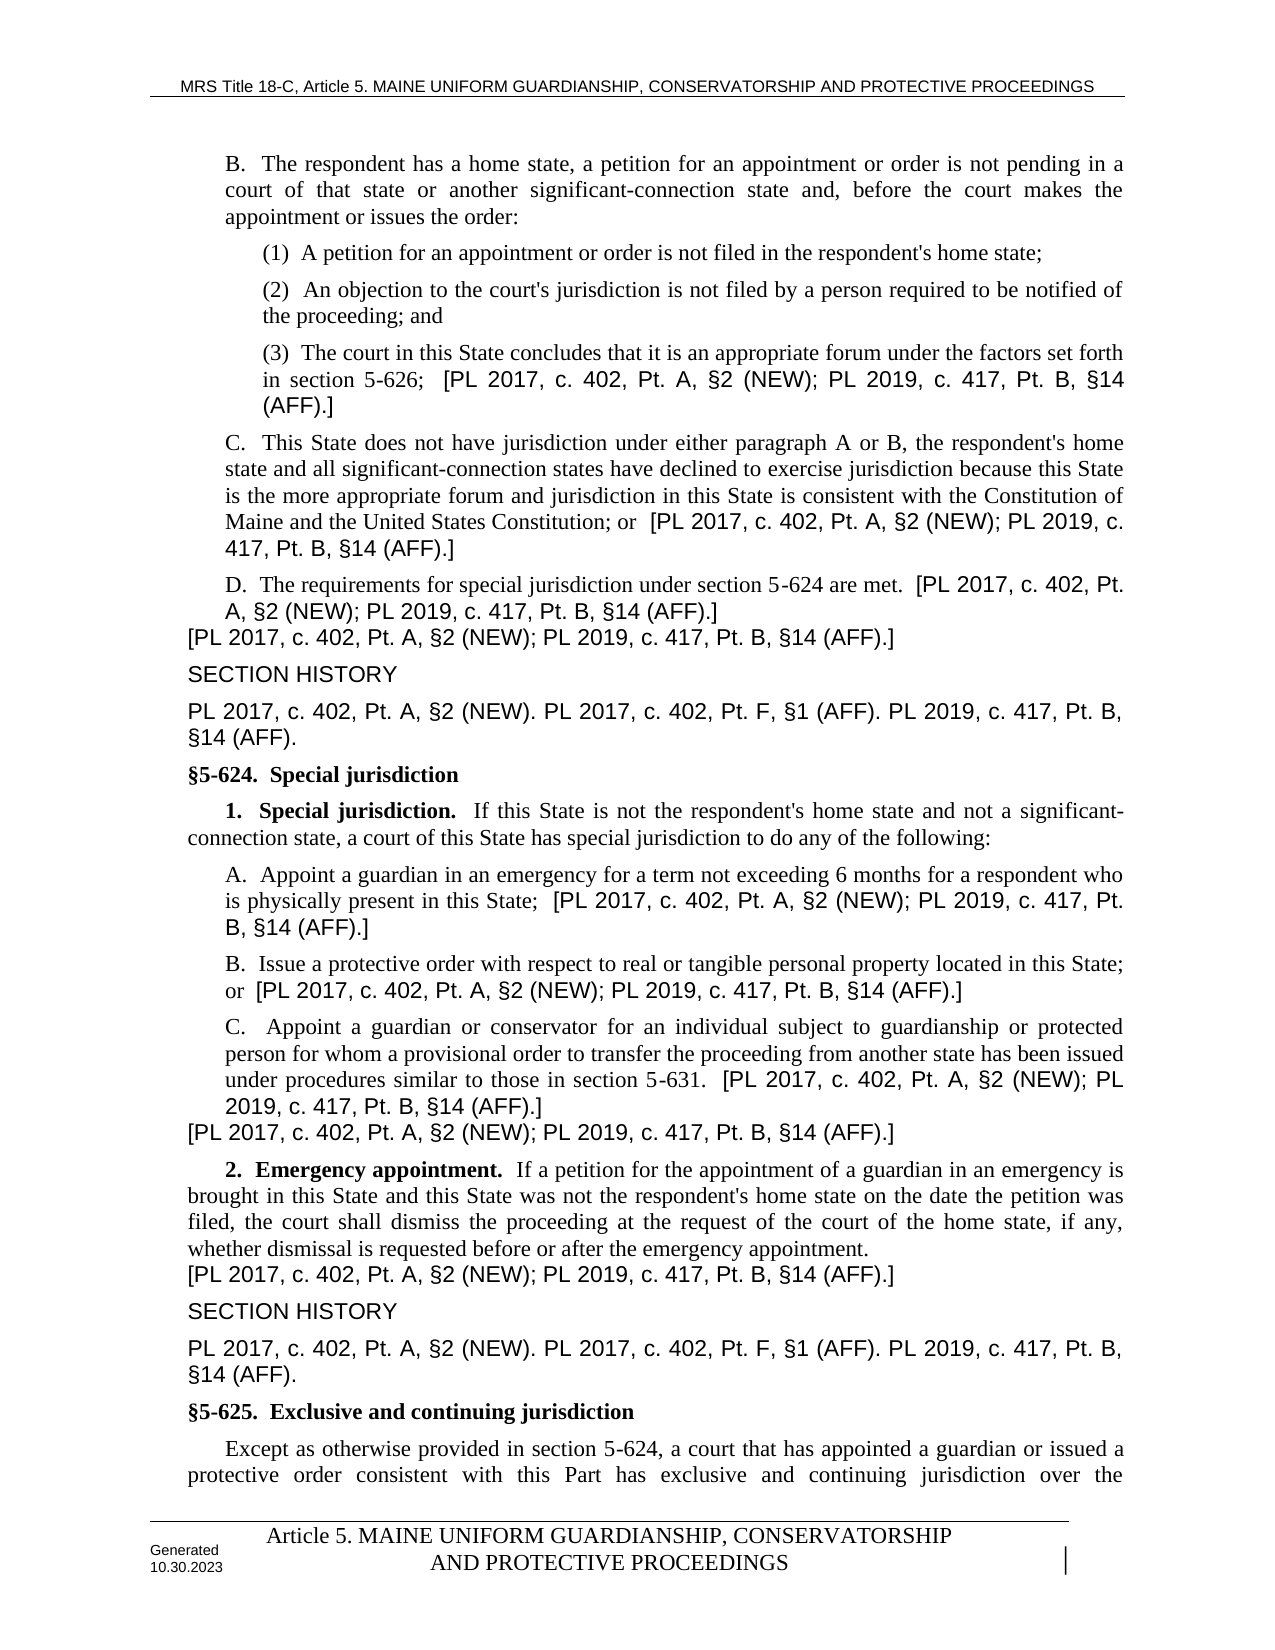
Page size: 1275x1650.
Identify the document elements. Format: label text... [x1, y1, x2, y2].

text PL 2017, c. 402, Pt. A, §2 (NEW). PL 2017, c. 402, Pt. F, §1 (AFF). PL 2019, c. 417, Pt. B, §14 (AFF). [187, 698, 1125, 750]
text [PL 2017, c. 402, Pt. A, §2 (NEW); PL 2019, c. 417, Pt. B, §14 (AFF).] [187, 1119, 1125, 1145]
text PL 2017, c. 402, Pt. A, §2 (NEW). PL 2017, c. 402, Pt. F, §1 (AFF). PL 2019, c. 417, Pt. B, §14 (AFF). [187, 1335, 1125, 1387]
text SECTION HISTORY [187, 661, 1125, 687]
text §5-624. Special jurisdiction [187, 761, 1125, 787]
text SECTION HISTORY [187, 1298, 1125, 1324]
text 2. Emergency appointment. If a petition for the appointment of a guardian in an emergency is brought in this State and this State was not the respondent's home state on the date the petition was filed, the court shall dismiss the proceeding at the request of the court of the home state, if any, whether dismissal is requested before or after the emergency appointment. [187, 1156, 1125, 1261]
text A. Appoint a guardian in an emergency for a term not exceeding 6 months for a respondent who is physically present in this State; [PL 2017, c. 402, Pt. A, §2 (NEW); PL 2019, c. 417, Pt. B, §14 (AFF).] [225, 861, 1125, 940]
text D. The requirements for special jurisdiction under section 5‑624 are met. [PL 2017, c. 402, Pt. A, §2 (NEW); PL 2019, c. 417, Pt. B, §14 (AFF).] [225, 571, 1125, 624]
text C. This State does not have jurisdiction under either paragraph A or B, the respondent's home state and all significant-connection states have declined to exercise jurisdiction because this State is the more appropriate forum and jurisdiction in this State is consistent with the Constitution of Maine and the United States Constitution; or [PL 2017, c. 402, Pt. A, §2 (NEW); PL 2019, c. 417, Pt. B, §14 (AFF).] [225, 429, 1125, 561]
text C. Appoint a guardian or conservator for an individual subject to guardianship or protected person for whom a provisional order to transfer the proceeding from another state has been issued under procedures similar to those in section 5‑631. [PL 2017, c. 402, Pt. A, §2 (NEW); PL 2019, c. 417, Pt. B, §14 (AFF).] [225, 1013, 1125, 1119]
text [187, 1434, 1125, 1487]
text B. The respondent has a home state, a petition for an appointment or order is not pending in a court of that state or another significant-connection state and, before the court makes the appointment or issues the order: [225, 150, 1125, 229]
text §5-625. Exclusive and continuing jurisdiction [187, 1398, 1125, 1424]
text [PL 2017, c. 402, Pt. A, §2 (NEW); PL 2019, c. 417, Pt. B, §14 (AFF).] [187, 1261, 1125, 1287]
text (1) A petition for an appointment or order is not filed in the respondent's home state; [262, 239, 1125, 266]
text [PL 2017, c. 402, Pt. A, §2 (NEW); PL 2019, c. 417, Pt. B, §14 (AFF).] [187, 624, 1125, 650]
text (3) The court in this State concludes that it is an appropriate forum under the factors set forth in section 5‑626; [PL 2017, c. 402, Pt. A, §2 (NEW); PL 2019, c. 417, Pt. B, §14 (AFF).] [262, 339, 1125, 418]
text B. Issue a protective order with respect to real or tangible personal property located in this State; or [PL 2017, c. 402, Pt. A, §2 (NEW); PL 2019, c. 417, Pt. B, §14 (AFF).] [225, 950, 1125, 1003]
text (2) An objection to the court's jurisdiction is not filed by a person required to be notified of the proceeding; and [262, 276, 1125, 329]
text 1. Special jurisdiction. If this State is not the respondent's home state and not a significant-connection state, a court of this State has special jurisdiction to do any of the following: [187, 797, 1125, 850]
